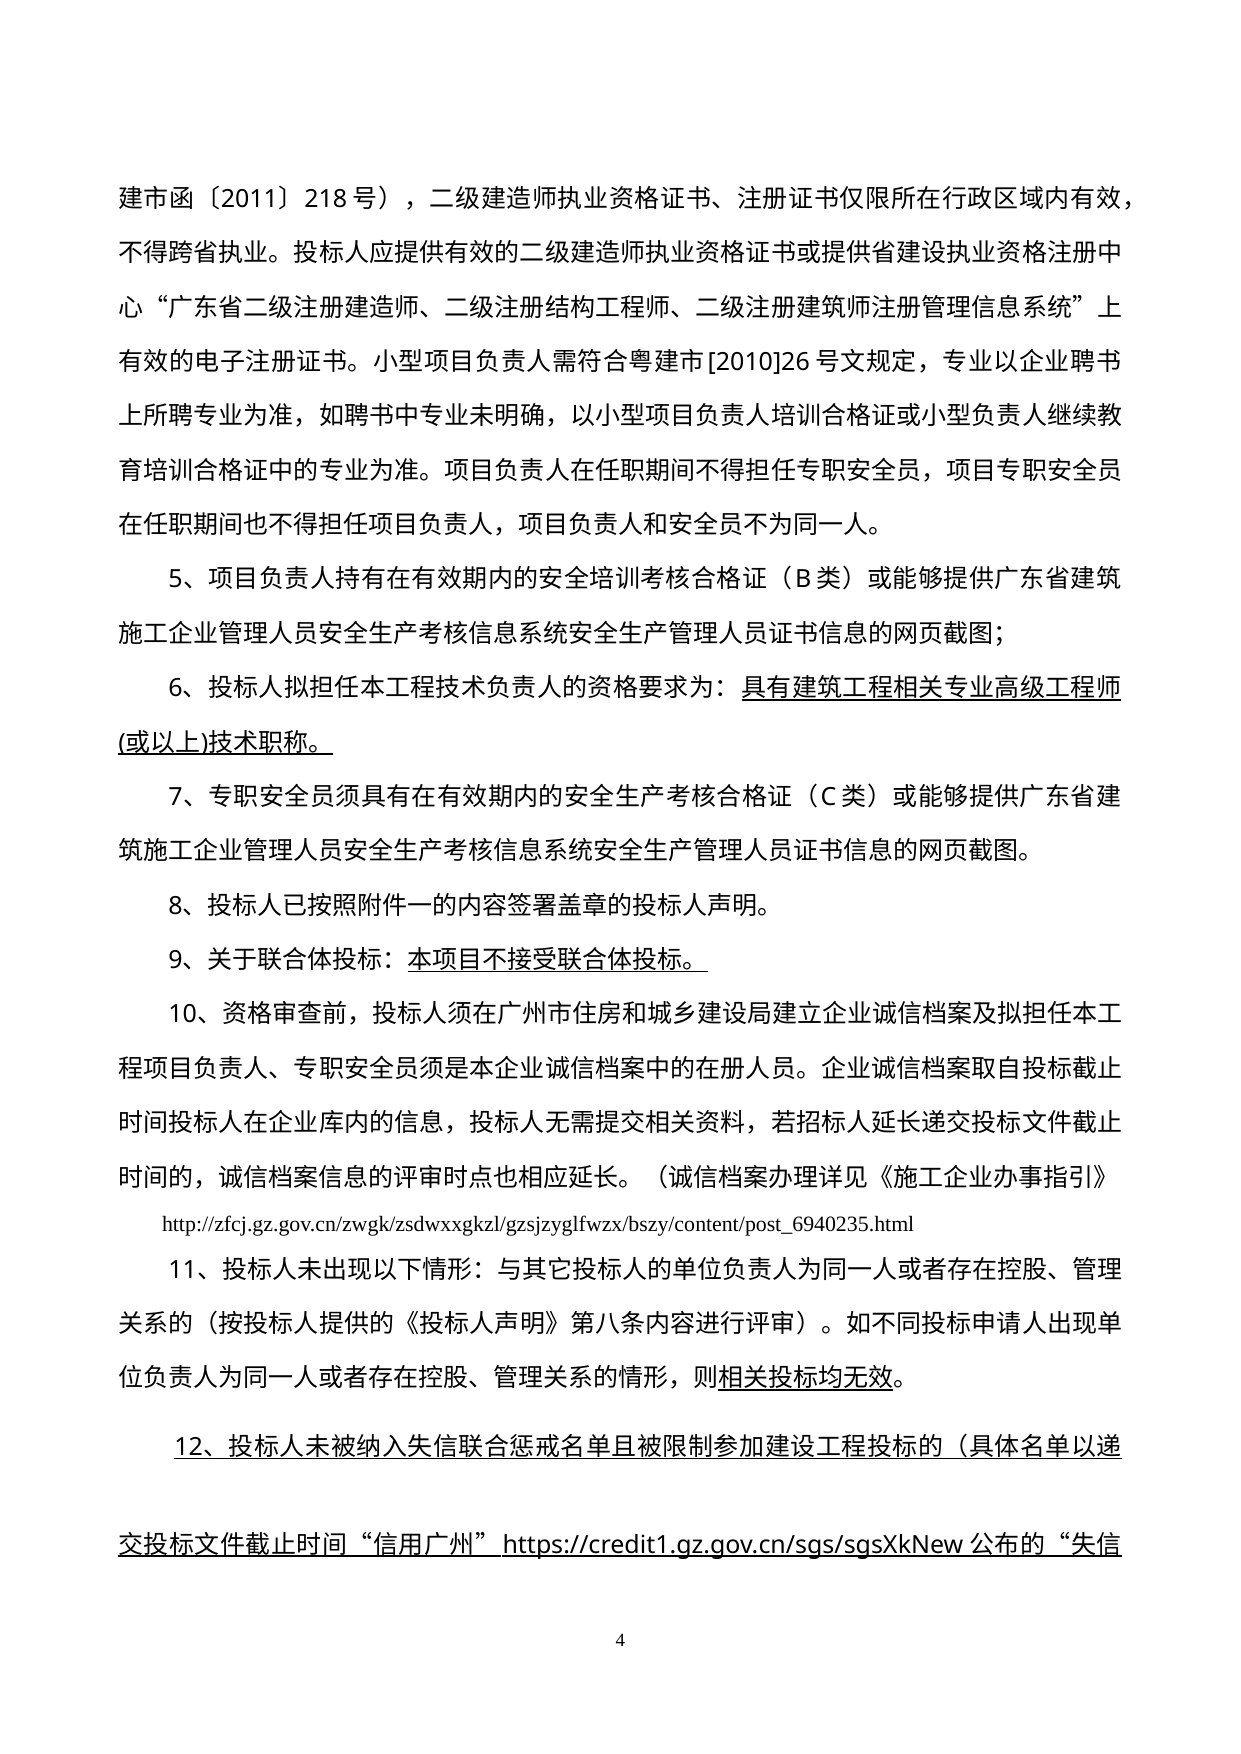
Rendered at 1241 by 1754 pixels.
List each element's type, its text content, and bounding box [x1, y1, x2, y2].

text 8、投标人已按照附件一的内容签署盖章的投标人声明。 [118, 885, 1122, 921]
text 5、项目负责人持有在有效期内的安全培训考核合格证（B类）或能够提供广东省建筑施工企业管理人员安全生产考核信息系统安全生产管理人员证书信息的网页截图； [118, 559, 1122, 649]
text http://zfcj.gz.gov.cn/zwgk/zsdwxxgkzl/gzsjzyglfwzx/bszy/content/post_6940235.html [118, 1211, 1122, 1237]
text 7、专职安全员须具有在有效期内的安全生产考核合格证（C类）或能够提供广东省建筑施工企业管理人员安全生产考核信息系统安全生产管理人员证书信息的网页截图。 [118, 776, 1122, 867]
text 10、资格审查前，投标人须在广州市住房和城乡建设局建立企业诚信档案及拟担任本工程项目负责人、专职安全员须是本企业诚信档案中的在册人员。企业诚信档案取自投标截止时间投标人在企业库内的信息，投标人无需提交相关资料，若招标人延长递交投标文件截止时间的，诚信档案信息的评审时点也相应延长。（诚信档案办理详见《施工企业办事指引》 [118, 994, 1122, 1193]
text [118, 178, 1122, 541]
text 6、投标人拟担任本工程技术负责人的资格要求为：具有建筑工程相关专业高级工程师(或以上)技术职称。 [118, 668, 1122, 758]
text 11、投标人未出现以下情形：与其它投标人的单位负责人为同一人或者存在控股、管理关系的（按投标人提供的《投标人声明》第八条内容进行评审）。如不同投标申请人出现单位负责人为同一人或者存在控股、管理关系的情形，则相关投标均无效。 [118, 1249, 1122, 1394]
text 9、关于联合体投标：本项目不接受联合体投标。 [118, 939, 1122, 976]
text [118, 1412, 1122, 1575]
